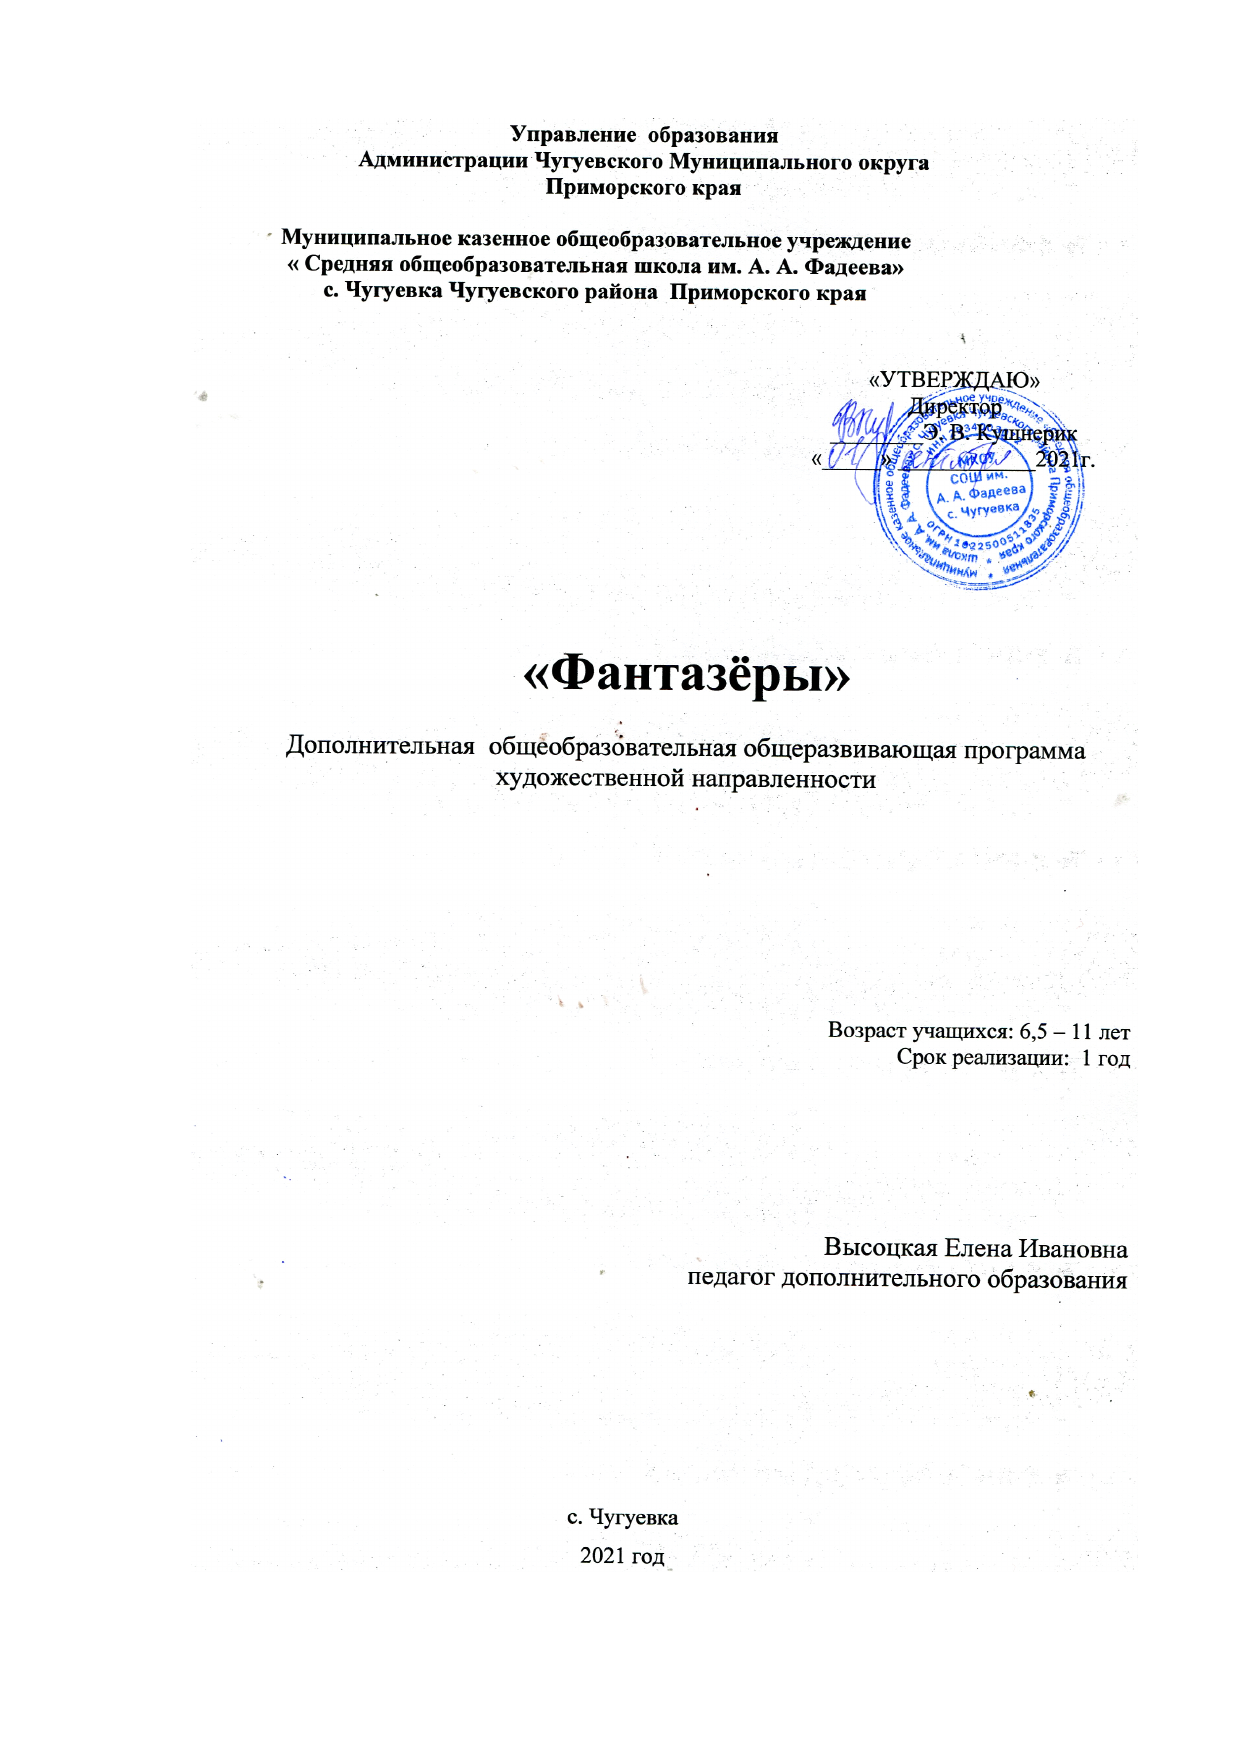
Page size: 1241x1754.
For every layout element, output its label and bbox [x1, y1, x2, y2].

picture [191, 118, 1138, 1572]
